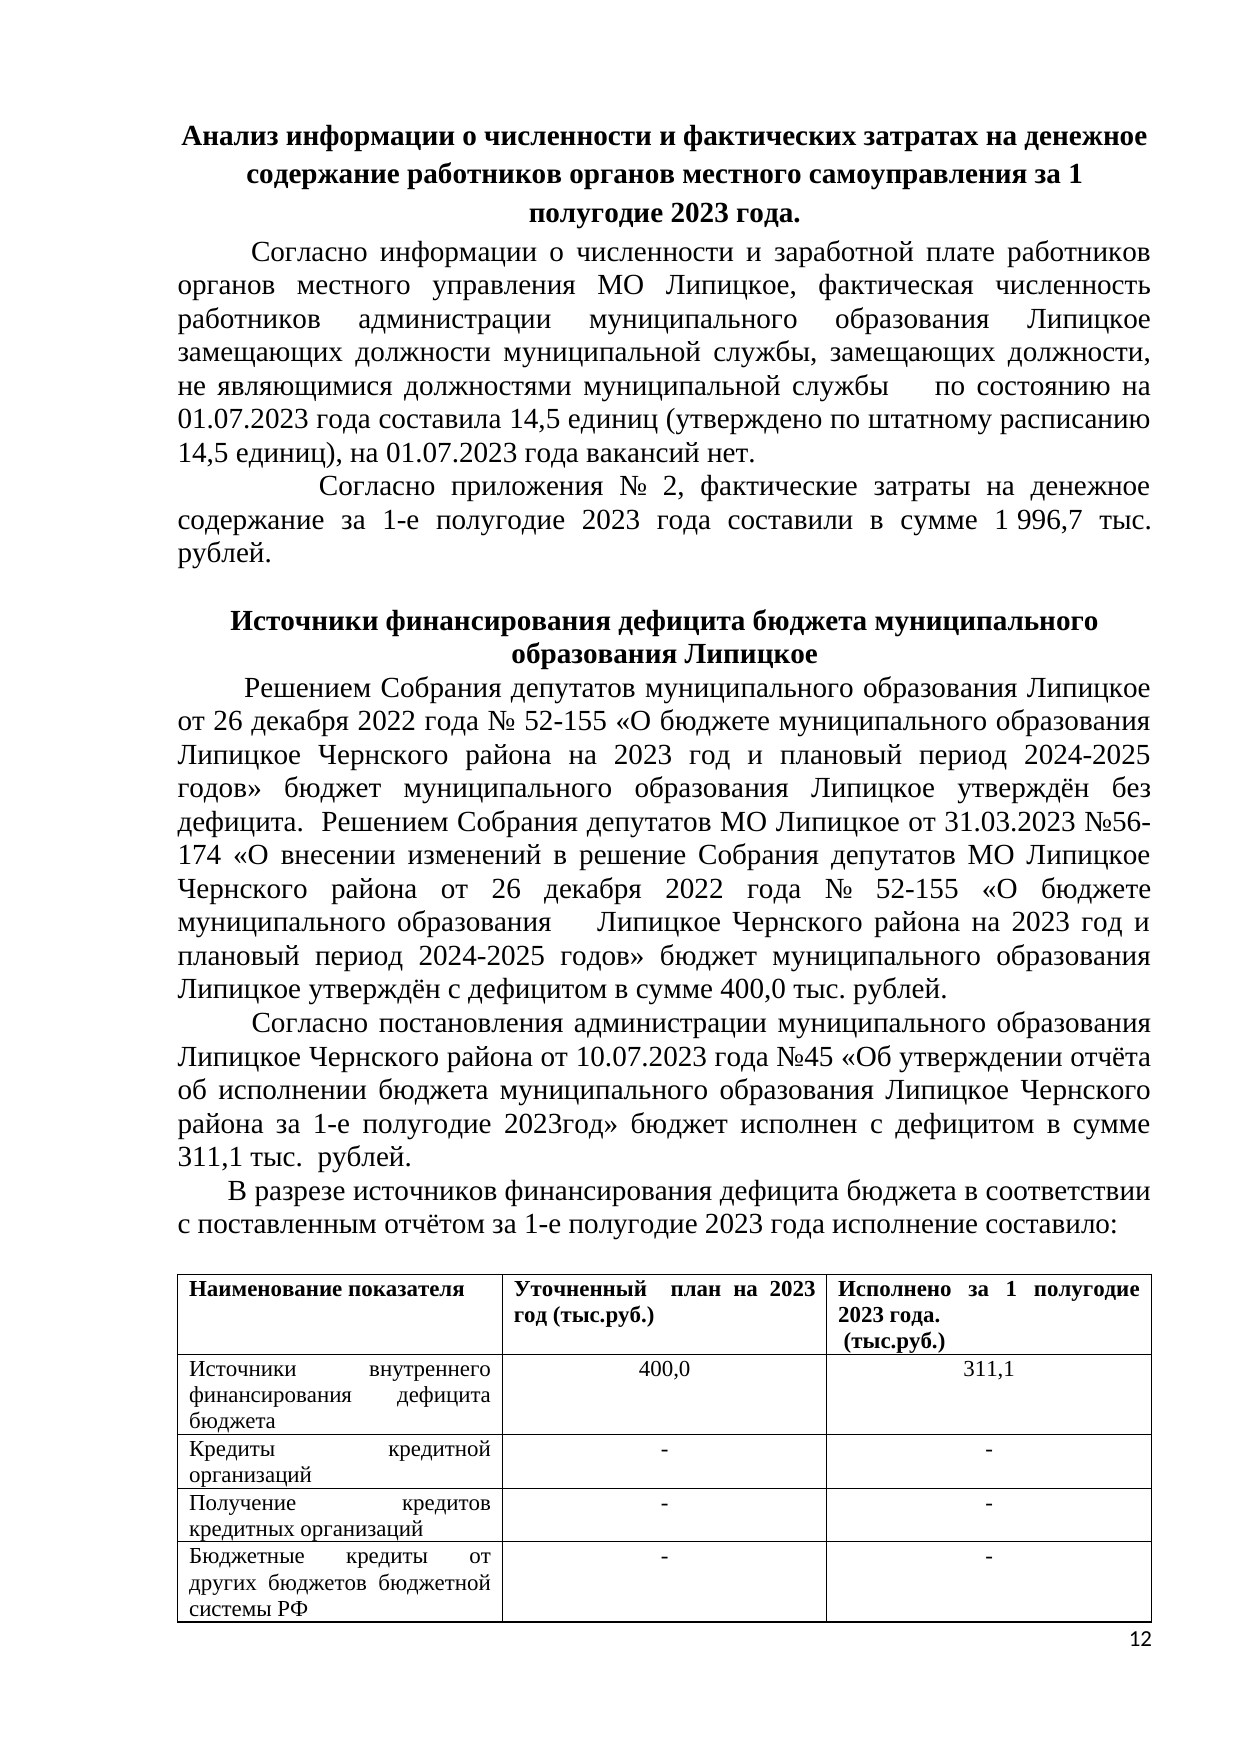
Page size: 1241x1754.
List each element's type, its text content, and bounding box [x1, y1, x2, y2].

table_cell - [503, 1435, 826, 1487]
text Решением Собрания депутатов муниципального образования Липицкое от 26 декабря 2022 года № 52-155 «О бюджете муниципального образования Липицкое Чернского района на 2023 год и плановый период 2024-2025 годов» бюджет муниципального образования Липицкое утверждён без дефицита. Решением Собрания депутатов МО Липицкое от 31.03.2023 №56-174 «О внесении изменений в решение Собрания депутатов МО Липицкое Чернского района от 26 декабря 2022 года № 52-155 «О бюджете муниципального образования Липицкое Чернского района на 2023 год и плановый период 2024-2025 годов» бюджет муниципального образования Липицкое утверждён с дефицитом в сумме 400,0 тыс. рублей. [177, 670, 1152, 1005]
table_cell - [827, 1542, 1151, 1621]
table_cell Получение кредитов кредитных организаций [178, 1489, 502, 1541]
table_cell Кредиты кредитной организаций [178, 1435, 502, 1487]
table_cell - [827, 1435, 1151, 1487]
table_cell 311,1 [827, 1355, 1151, 1434]
text Согласно постановления администрации муниципального образования Липицкое Чернского района от 10.07.2023 года №45 «Об утверждении отчёта об исполнении бюджета муниципального образования Липицкое Чернского района за 1-е полугодие 2023год» бюджет исполнен с дефицитом в сумме 311,1 тыс. рублей. [177, 1005, 1152, 1173]
text Источники финансирования дефицита бюджета муниципального образования Липицкое [177, 603, 1152, 670]
table_cell - [503, 1542, 826, 1621]
text Согласно приложения № 2, фактические затраты на денежное содержание за 1-е полугодие 2023 года составили в сумме 1 996,7 тыс. рублей. [177, 468, 1152, 569]
table_cell Источники внутреннего финансирования дефицита бюджета [178, 1355, 502, 1434]
table_cell 400,0 [503, 1355, 826, 1434]
table_cell - [827, 1489, 1151, 1541]
table_cell Бюджетные кредиты от других бюджетов бюджетной системы РФ [178, 1542, 502, 1621]
text Согласно информации о численности и заработной плате работников органов местного управления МО Липицкое, фактическая численность работников администрации муниципального образования Липицкое замещающих должности муниципальной службы, замещающих должности, не являющимися должностями муниципальной службы по состоянию на 01.07.2023 года составила 14,5 единиц (утверждено по штатному расписанию 14,5 единиц), на 01.07.2023 года вакансий нет. [177, 234, 1152, 468]
table_cell - [503, 1489, 826, 1541]
table_header Наименование показателя [178, 1275, 502, 1354]
table_header Исполнено за 1 полугодие 2023 года. (тыс.руб.) [827, 1275, 1151, 1354]
text В разрезе источников финансирования дефицита бюджета в соответствии с поставленным отчётом за 1-е полугодие 2023 года исполнение составило: [177, 1173, 1152, 1240]
table_header Уточненный план на 2023 год (тыс.руб.) [503, 1275, 826, 1354]
text Анализ информации о численности и фактических затратах на денежное содержание работников органов местного самоуправления за 1 полугодие 2023 года. [177, 118, 1152, 229]
